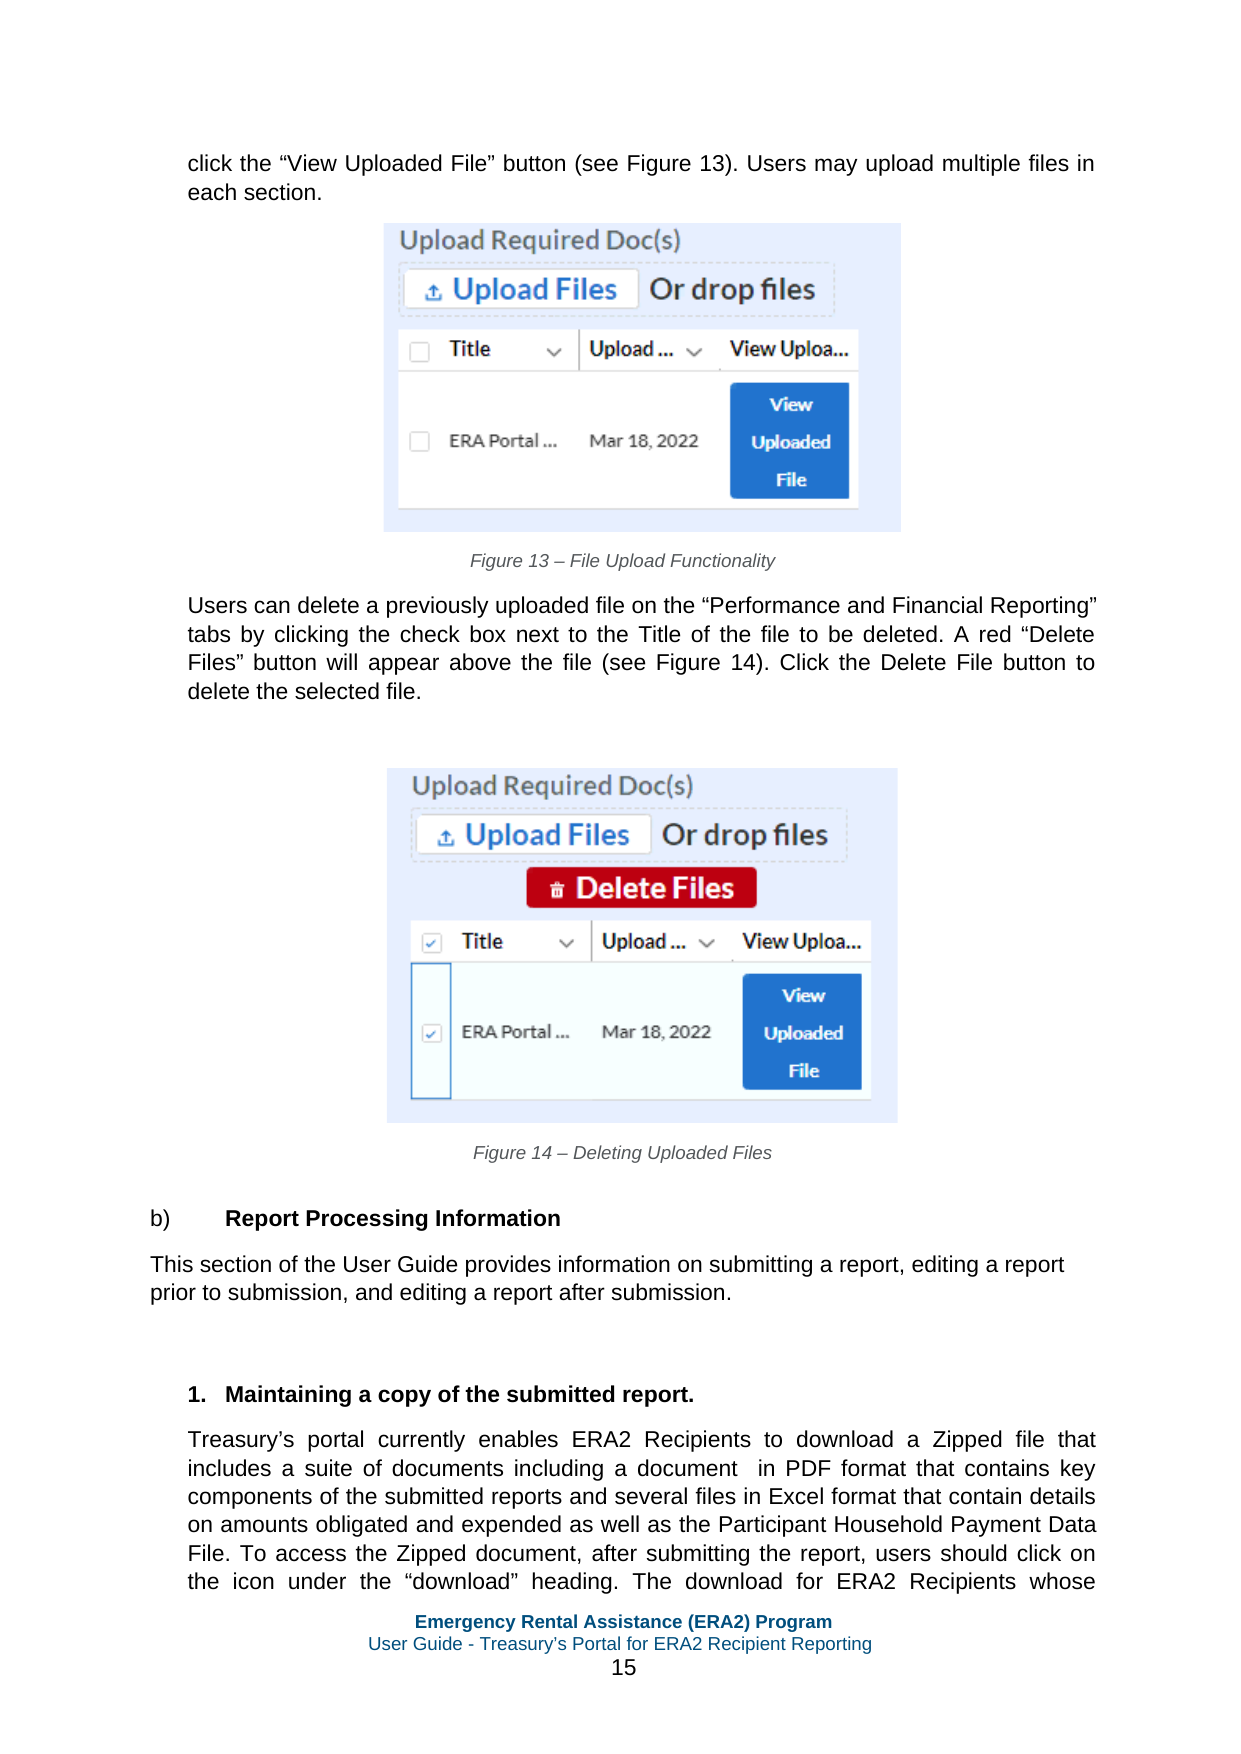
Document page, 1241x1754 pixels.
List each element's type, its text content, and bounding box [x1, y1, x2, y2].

list Maintaining a copy of the submitted report. [187, 1381, 1097, 1407]
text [187, 150, 1097, 205]
text Users can delete a previously uploaded file on the “Performance and Financial Reporting” tabs by clicking the check box next to the Title of the file to be deleted. A red “Delete Files” button will appear above the file (see Figure 14). Click the Delete File button to delete the selected file. [187, 592, 1097, 704]
subtitle Report Processing Information [150, 1205, 1097, 1232]
text Figure 14 – Deleting Uploaded Files [150, 1141, 1097, 1184]
picture [386, 768, 898, 1123]
text Figure 13 – File Upload Functionality [150, 550, 1097, 572]
picture [383, 223, 901, 532]
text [187, 1426, 1097, 1594]
text This section of the User Guide provides information on submitting a report, editing a report prior to submission, and editing a report after submission. [150, 1251, 1097, 1362]
